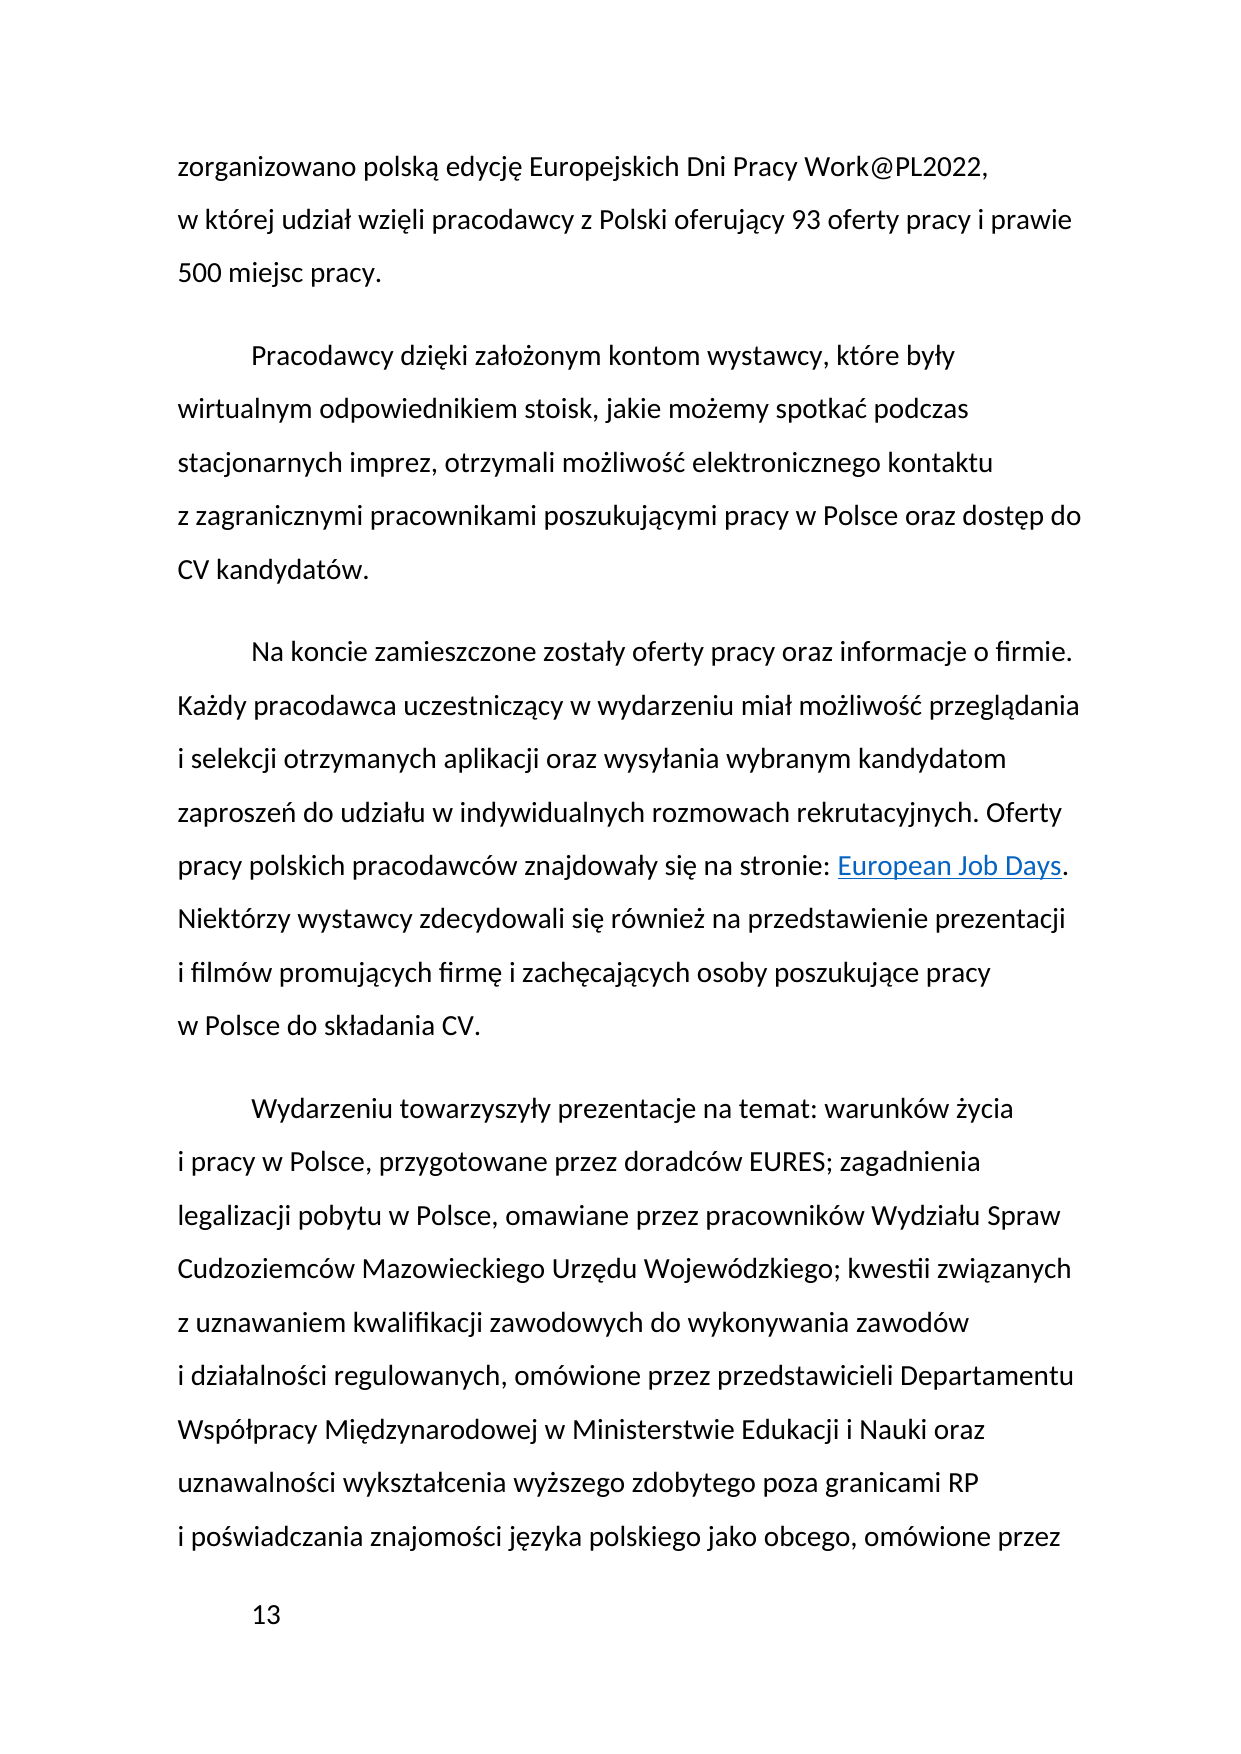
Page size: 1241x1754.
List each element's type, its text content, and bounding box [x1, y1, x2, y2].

text Pracodawcy dzięki założonym kontom wystawcy, które były wirtualnym odpowiednikiem stoisk, jakie możemy spotkać podczas stacjonarnych imprez, otrzymali możliwość elektronicznego kontaktu z zagranicznymi pracownikami poszukującymi pracy w Polsce oraz dostęp do CV kandydatów. [177, 337, 1093, 586]
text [177, 1090, 1093, 1553]
text Na koncie zamieszczone zostały oferty pracy oraz informacje o firmie. Każdy pracodawca uczestniczący w wydarzeniu miał możliwość przeglądania i selekcji otrzymanych aplikacji oraz wysyłania wybranym kandydatom zaproszeń do udziału w indywidualnych rozmowach rekrutacyjnych. Oferty pracy polskich pracodawców znajdowały się na stronie: European Job Days. Niektórzy wystawcy zdecydowali się również na przedstawienie prezentacji i filmów promujących firmę i zachęcających osoby poszukujące pracy w Polsce do składania CV. [177, 633, 1093, 1043]
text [177, 148, 1093, 290]
